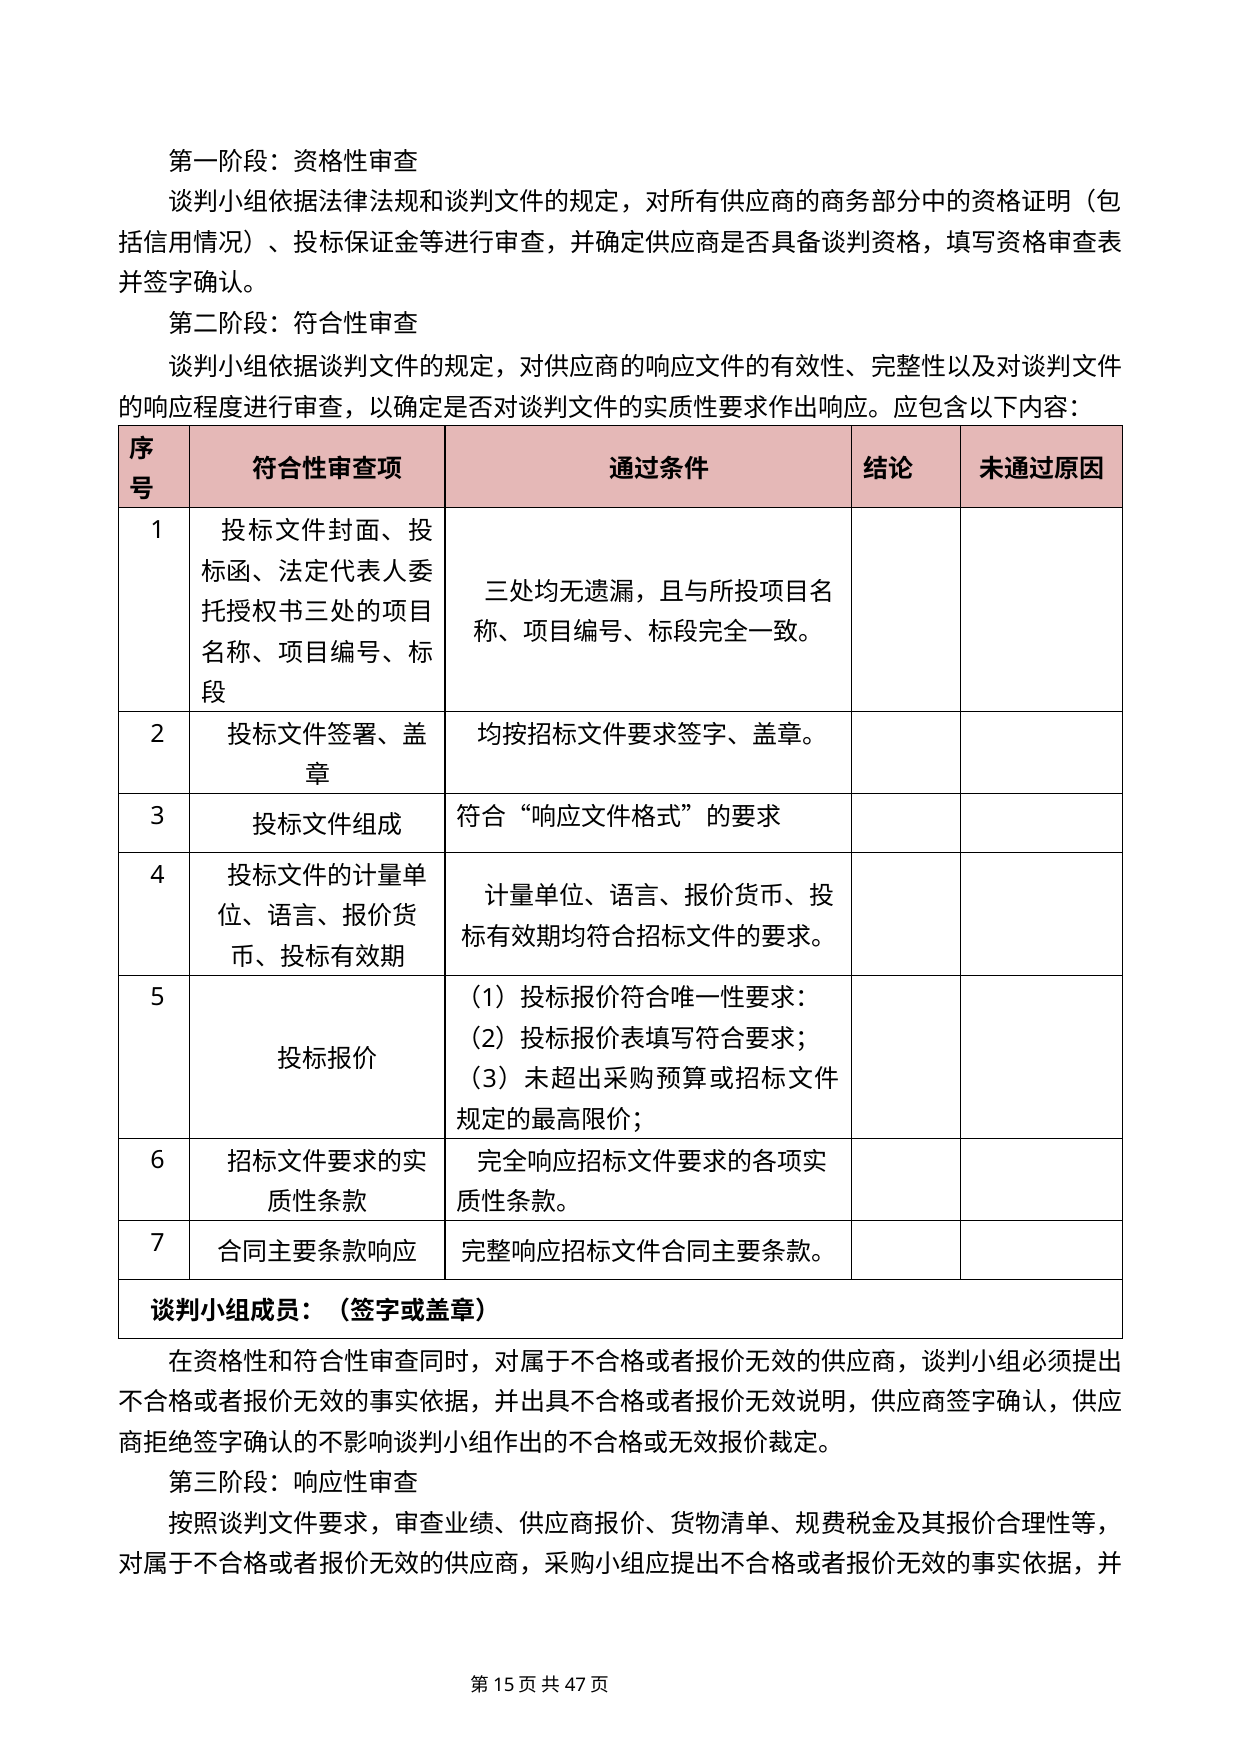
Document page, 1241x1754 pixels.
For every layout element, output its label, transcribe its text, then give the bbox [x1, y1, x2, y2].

table_header 通过条件 [446, 426, 851, 507]
table_cell 3 [119, 794, 189, 852]
table_cell 合同主要条款响应 [190, 1221, 444, 1279]
table_cell 谈判小组成员：（签字或盖章） [119, 1280, 1122, 1338]
table_cell 1 [119, 508, 189, 711]
table_cell 5 [119, 976, 189, 1138]
table_cell [852, 1221, 960, 1279]
text 在资格性和符合性审查同时，对属于不合格或者报价无效的供应商，谈判小组必须提出不合格或者报价无效的事实依据，并出具不合格或者报价无效说明，供应商签字确认，供应商拒绝签字确认的不影响谈判小组作出的不合格或无效报价裁定。 [118, 1339, 1122, 1461]
table_cell [961, 794, 1122, 852]
table_header 未通过原因 [961, 426, 1122, 507]
table_cell [852, 508, 960, 711]
table_cell 2 [119, 712, 189, 793]
table_cell 计量单位、语言、报价货币、投标有效期均符合招标文件的要求。 [446, 853, 851, 975]
table_cell 投标文件的计量单位、语言、报价货币、投标有效期 [190, 853, 444, 975]
table_cell 完全响应招标文件要求的各项实质性条款。 [446, 1139, 851, 1220]
table_header 序号 [119, 426, 189, 507]
table_header 结论 [852, 426, 960, 507]
table_header 符合性审查项 [190, 426, 444, 507]
table_cell 三处均无遗漏，且与所投项目名称、项目编号、标段完全一致。 [446, 508, 851, 711]
table_cell [961, 1139, 1122, 1220]
table_cell 均按招标文件要求签字、盖章。 [446, 712, 851, 793]
table_cell [852, 712, 960, 793]
table_cell 6 [119, 1139, 189, 1220]
table_cell [852, 1139, 960, 1220]
table_cell [852, 794, 960, 852]
table_cell 投标文件组成 [190, 794, 444, 852]
table_cell （1）投标报价符合唯一性要求： （2）投标报价表填写符合要求； （3）未超出采购预算或招标文件规定的最高限价； [446, 976, 851, 1138]
table_cell 完整响应招标文件合同主要条款。 [446, 1221, 851, 1279]
table_cell 招标文件要求的实质性条款 [190, 1139, 444, 1220]
table_cell 7 [119, 1221, 189, 1279]
table_cell [961, 508, 1122, 711]
table_cell 投标文件封面、投标函、法定代表人委托授权书三处的项目名称、项目编号、标段 [190, 508, 444, 711]
table_cell [852, 976, 960, 1138]
table_cell 4 [119, 853, 189, 975]
text 第三阶段：响应性审查 [118, 1461, 1122, 1501]
table_cell 符合“响应文件格式”的要求 [446, 794, 851, 852]
table_cell [852, 853, 960, 975]
table_cell [961, 712, 1122, 793]
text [118, 1501, 1122, 1582]
text 谈判小组依据法律法规和谈判文件的规定，对所有供应商的商务部分中的资格证明（包括信用情况）、投标保证金等进行审查，并确定供应商是否具备谈判资格，填写资格审查表并签字确认。 [118, 180, 1122, 301]
table_cell 投标文件签署、盖章 [190, 712, 444, 793]
table_cell [961, 853, 1122, 975]
text 第一阶段：资格性审查 [118, 139, 1122, 180]
table_cell [961, 976, 1122, 1138]
table_cell 投标报价 [190, 976, 444, 1138]
text 第二阶段：符合性审查 [118, 301, 1122, 342]
table_cell [961, 1221, 1122, 1279]
text 谈判小组依据谈判文件的规定，对供应商的响应文件的有效性、完整性以及对谈判文件的响应程度进行审查，以确定是否对谈判文件的实质性要求作出响应。应包含以下内容： [118, 342, 1122, 425]
